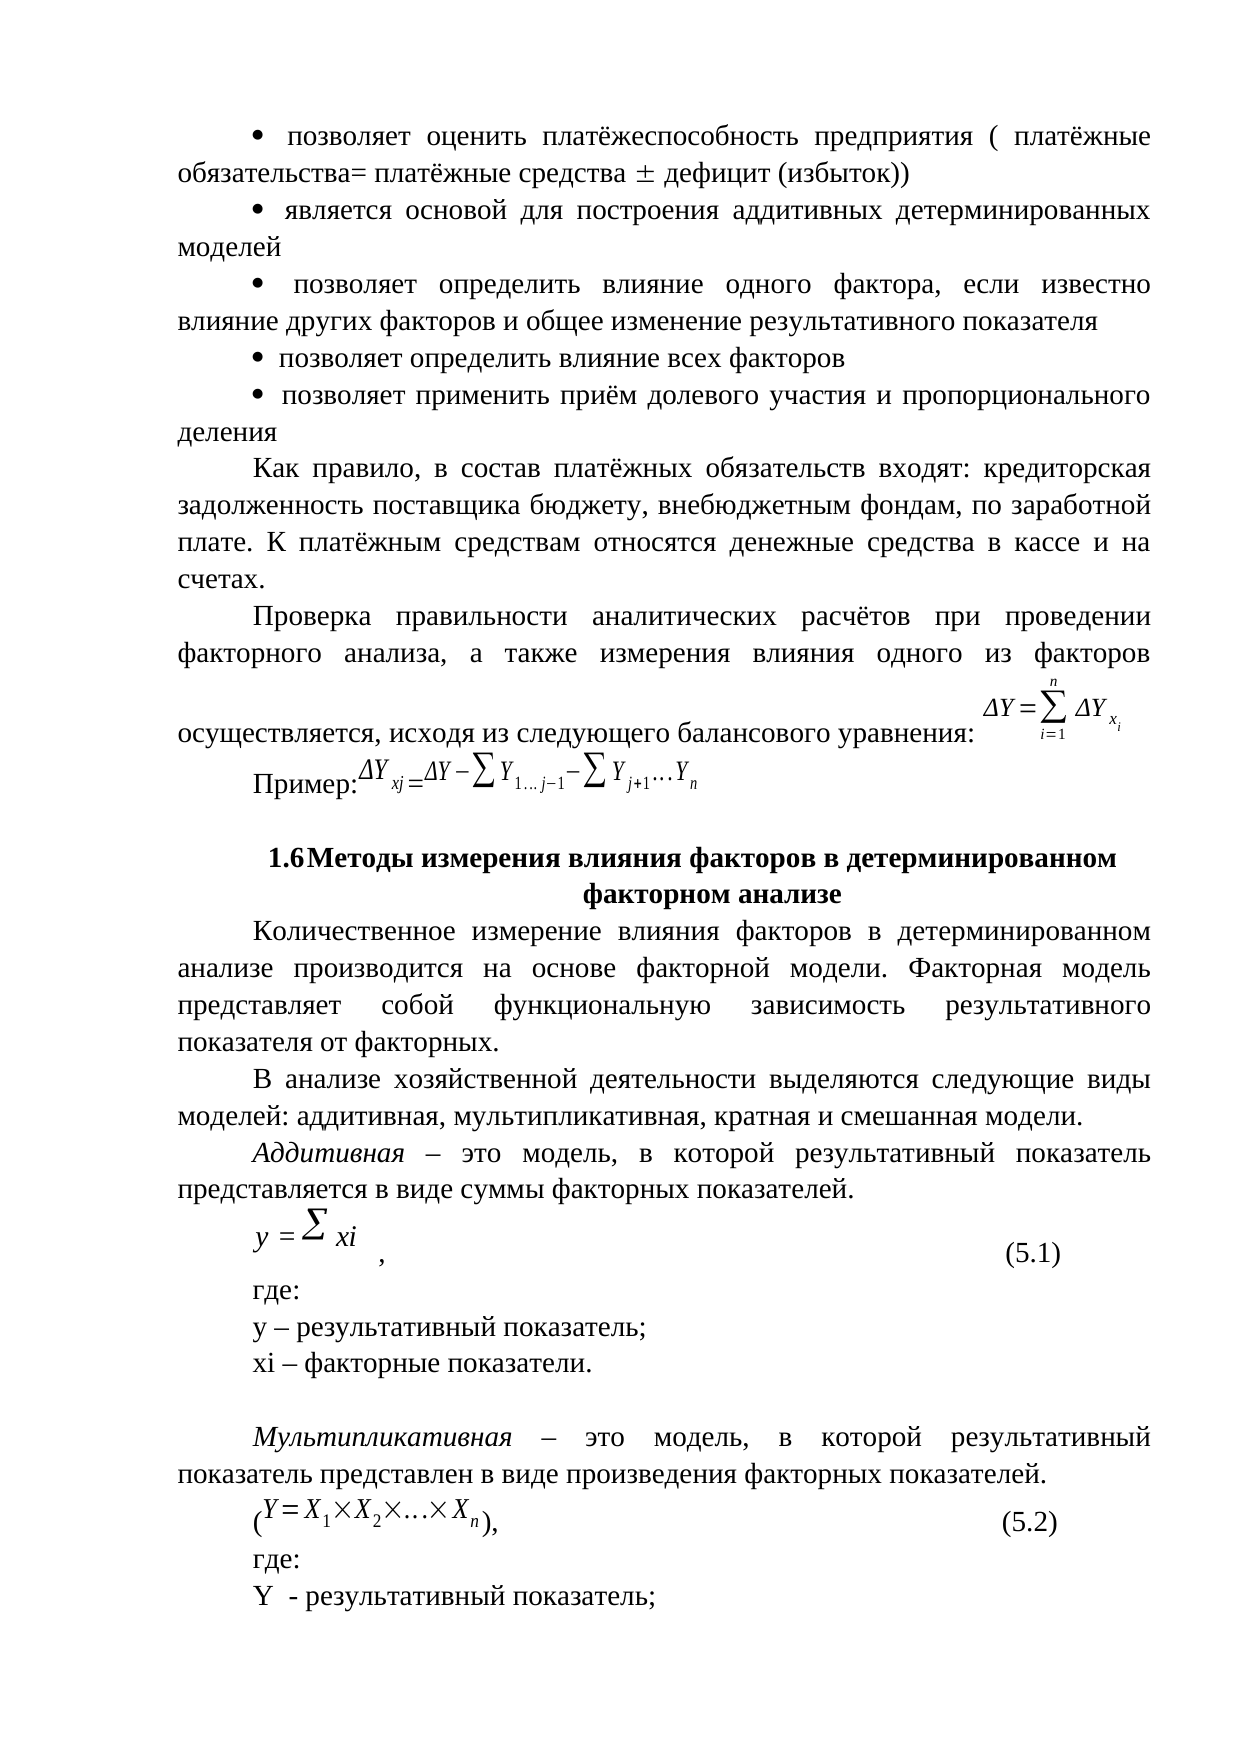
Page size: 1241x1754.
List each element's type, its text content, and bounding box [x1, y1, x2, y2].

text хi – факторные показатели. [177, 1346, 1152, 1379]
list является основой для построения аддитивных детерминированных моделей [177, 192, 1152, 263]
text Как правило, в состав платёжных обязательств входят: кредиторская задолженность поставщика бюджету, внебюджетным фондам, по заработной плате. К платёжным средствам относятся денежные средства в кассе и на счетах. [177, 451, 1152, 595]
text Y - результативный показатель; [177, 1578, 1152, 1611]
list позволяет определить влияние одного фактора, если известно влияние других факторов и общее изменение результативного показателя [177, 266, 1152, 336]
list позволяет применить приём долевого участия и пропорционального деления [177, 377, 1152, 447]
text Проверка правильности аналитических расчётов при проведении факторного анализа, а также измерения влияния одного из факторов осуществляется, исходя из следующего балансового уравнения: [177, 598, 1152, 749]
list позволяет оценить платёжеспособность предприятия ( платёжные обязательства= платёжные средства дефицит (избыток)) [177, 118, 1152, 189]
text где: [177, 1272, 1152, 1305]
text В анализе хозяйственной деятельности выделяются следующие виды моделей: аддитивная, мультипликативная, кратная и смешанная модели. [177, 1061, 1152, 1131]
text , (5.1) [177, 1208, 1152, 1268]
text (), (5.2) [177, 1493, 1152, 1537]
list Методы измерения влияния факторов в детерминированном факторном анализе [233, 840, 1152, 910]
text Количественное измерение влияния факторов в детерминированном анализе производится на основе факторной модели. Факторная модель представляет собой функциональную зависимость результативного показателя от факторных. [177, 913, 1152, 1058]
text где: [177, 1541, 1152, 1574]
text Аддитивная – это модель, в которой результативный показатель представляется в виде суммы факторных показателей. [177, 1135, 1152, 1205]
text Пример:= [177, 752, 1152, 799]
text Мультипликативная – это модель, в которой результативный показатель представлен в виде произведения факторных показателей. [177, 1419, 1152, 1490]
text y – результативный показатель; [177, 1309, 1152, 1342]
list позволяет определить влияние всех факторов [177, 340, 1152, 373]
